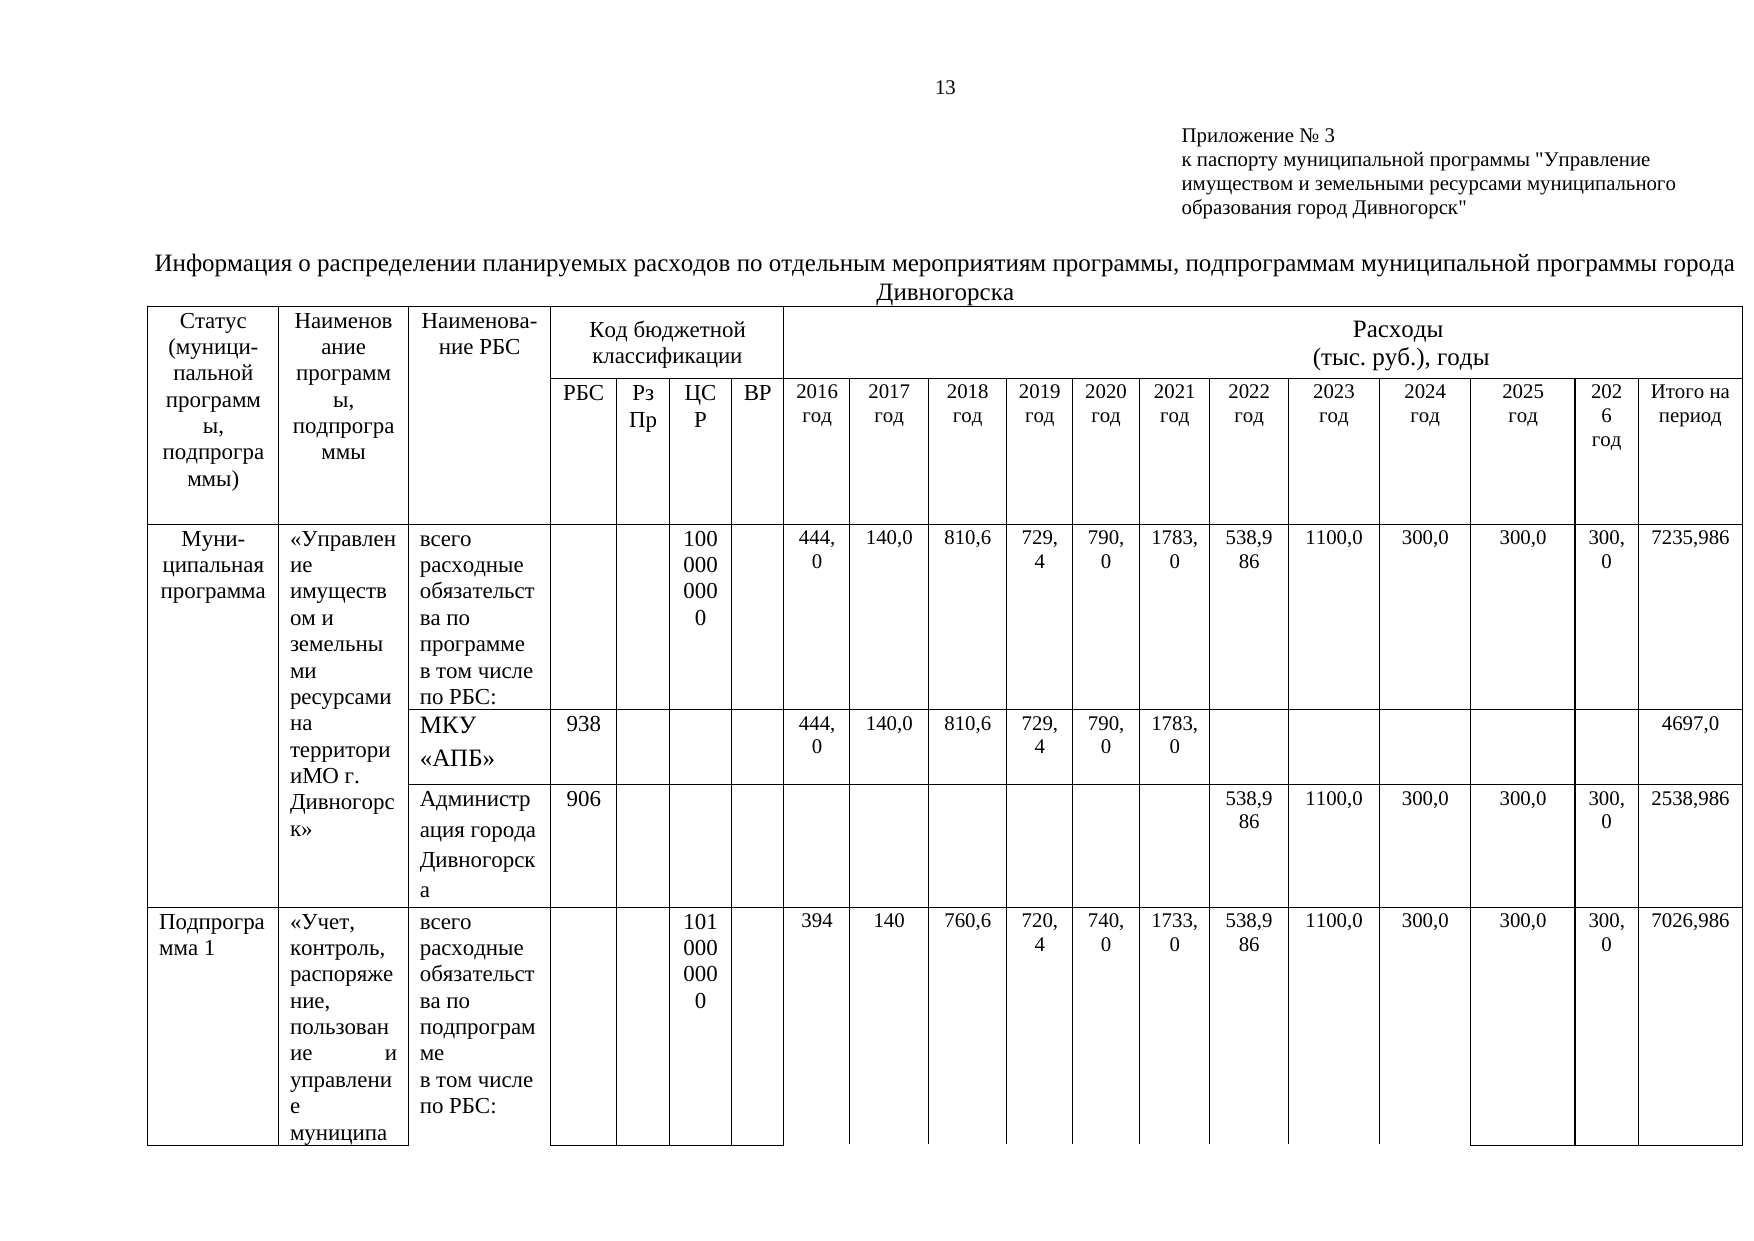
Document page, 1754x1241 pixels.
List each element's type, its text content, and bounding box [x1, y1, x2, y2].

table_cell [1007, 785, 1072, 907]
table_cell 1783,0 [1140, 710, 1209, 784]
table_cell [1576, 710, 1638, 784]
text Информация о распределении планируемых расходов по отдельным мероприятиям программы, подпрограммам муниципальной программы города Дивногорска [148, 248, 1742, 306]
table_cell 2021 год [1140, 379, 1209, 524]
table_cell 394 [784, 908, 850, 1145]
table_cell 2019 год [1007, 379, 1072, 524]
table_cell 810,6 [929, 525, 1006, 709]
text Приложение № 3 [1181, 123, 1742, 147]
table_cell 2020 год [1073, 379, 1139, 524]
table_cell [279, 908, 408, 1145]
table_cell 1000000000 [670, 525, 731, 709]
table_cell 729,4 [1007, 710, 1072, 784]
table_cell Администрация города Дивногорска [409, 785, 550, 907]
table_cell [1289, 710, 1379, 784]
table_cell Подпрограмма 1 [148, 908, 278, 1145]
table_cell [670, 785, 731, 907]
table_cell 444,0 [784, 525, 849, 709]
table_cell 300,0 [1576, 525, 1638, 709]
table_header Наименова-ние РБС [409, 307, 550, 524]
table_cell [551, 908, 616, 1145]
table_cell 1100,0 [1289, 525, 1379, 709]
text к паспорту муниципальной программы "Управление имуществом и земельными ресурсами муниципального образования город Дивногорск" [1181, 147, 1742, 219]
table_cell 2016 год [784, 379, 849, 524]
table_cell Муни- ципальная программа [148, 525, 278, 907]
table_cell [929, 785, 1006, 907]
table_cell [551, 525, 616, 709]
table_cell 720,4 [1007, 908, 1072, 1145]
table_header [850, 307, 954, 378]
table_cell 300,0 [1471, 525, 1574, 709]
table_cell РБС [551, 379, 616, 524]
table_cell [784, 785, 849, 907]
table_cell 2026 год [1576, 379, 1638, 524]
table_cell [732, 525, 783, 709]
table_cell 538,986 [1210, 908, 1288, 1145]
table_cell [617, 908, 669, 1145]
table_cell 4697,0 [1639, 710, 1742, 784]
table_cell 2538,986 [1639, 785, 1742, 907]
table_cell 2022 год [1210, 379, 1288, 524]
table_cell 1733,0 [1139, 908, 1209, 1145]
table_cell [1073, 785, 1139, 907]
table_cell 2017 год [850, 379, 928, 524]
table_cell 2024 год [1380, 379, 1470, 524]
table_cell 140,0 [850, 525, 928, 709]
table_cell 300,0 [1576, 785, 1638, 907]
table_cell [732, 710, 783, 784]
table_cell 1783,0 [1140, 525, 1209, 709]
table_cell 538,986 [1210, 525, 1288, 709]
table_cell 140,0 [850, 710, 928, 784]
table_cell 1100,0 [1288, 908, 1379, 1145]
table_cell [1380, 710, 1470, 784]
table_header Статус (муници-пальной программы, подпрограммы) [148, 307, 278, 524]
table_cell 2025 год [1471, 379, 1574, 524]
table_cell [732, 785, 783, 907]
table_cell 300,0 [1576, 908, 1638, 1145]
table_cell 1010000000 [670, 908, 731, 1145]
table_cell ЦСР [670, 379, 731, 524]
table_cell 300,0 [1471, 785, 1574, 907]
table_cell 729,4 [1007, 525, 1072, 709]
table_cell 7235,986 [1639, 525, 1742, 709]
table_cell 2023 год [1289, 379, 1379, 524]
table_cell [1140, 785, 1209, 907]
table_cell 300,0 [1380, 785, 1470, 907]
table_cell 740,0 [1073, 908, 1139, 1145]
table_cell 760,6 [928, 908, 1007, 1145]
table_cell [850, 785, 928, 907]
table_header Код бюджетной классификации [551, 307, 783, 378]
table_cell «Управление имуществом и земельными ресурсами на территорииМО г. Дивногорск» [279, 525, 408, 907]
table_cell 140 [850, 908, 928, 1145]
table_cell 300,0 [1380, 525, 1470, 709]
table_cell Итого на период [1639, 379, 1742, 524]
table_cell 444,0 [784, 710, 849, 784]
table_cell 300,0 [1471, 908, 1574, 1145]
table_cell 938 [551, 710, 616, 784]
table_cell 790,0 [1073, 525, 1139, 709]
table_cell [1471, 710, 1574, 784]
table_cell 7026,986 [1639, 908, 1742, 1145]
table_cell Рз Пр [617, 379, 669, 524]
table_cell [1210, 710, 1288, 784]
table_cell всего расходные обязательства по программе в том числе по РБС: [409, 525, 550, 709]
table_cell 2018 год [929, 379, 1006, 524]
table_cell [409, 908, 550, 1145]
table_cell 906 [551, 785, 616, 907]
table_cell [732, 908, 783, 1145]
table_cell 810,6 [929, 710, 1006, 784]
table_cell [617, 525, 669, 709]
table_cell 300,0 [1379, 908, 1470, 1145]
table_cell [670, 710, 731, 784]
table_cell [617, 710, 669, 784]
table_cell 790,0 [1073, 710, 1139, 784]
table_header [784, 307, 850, 378]
table_cell 538,986 [1210, 785, 1288, 907]
table_cell [617, 785, 669, 907]
table_header Наименование программы, подпрограммы [279, 307, 408, 524]
table_cell МКУ «АПБ» [409, 710, 550, 784]
table_header Расходы (тыс. руб.), годы [1060, 307, 1742, 378]
table_header [954, 307, 1060, 378]
table_cell 1100,0 [1289, 785, 1379, 907]
table_cell ВР [732, 379, 783, 524]
